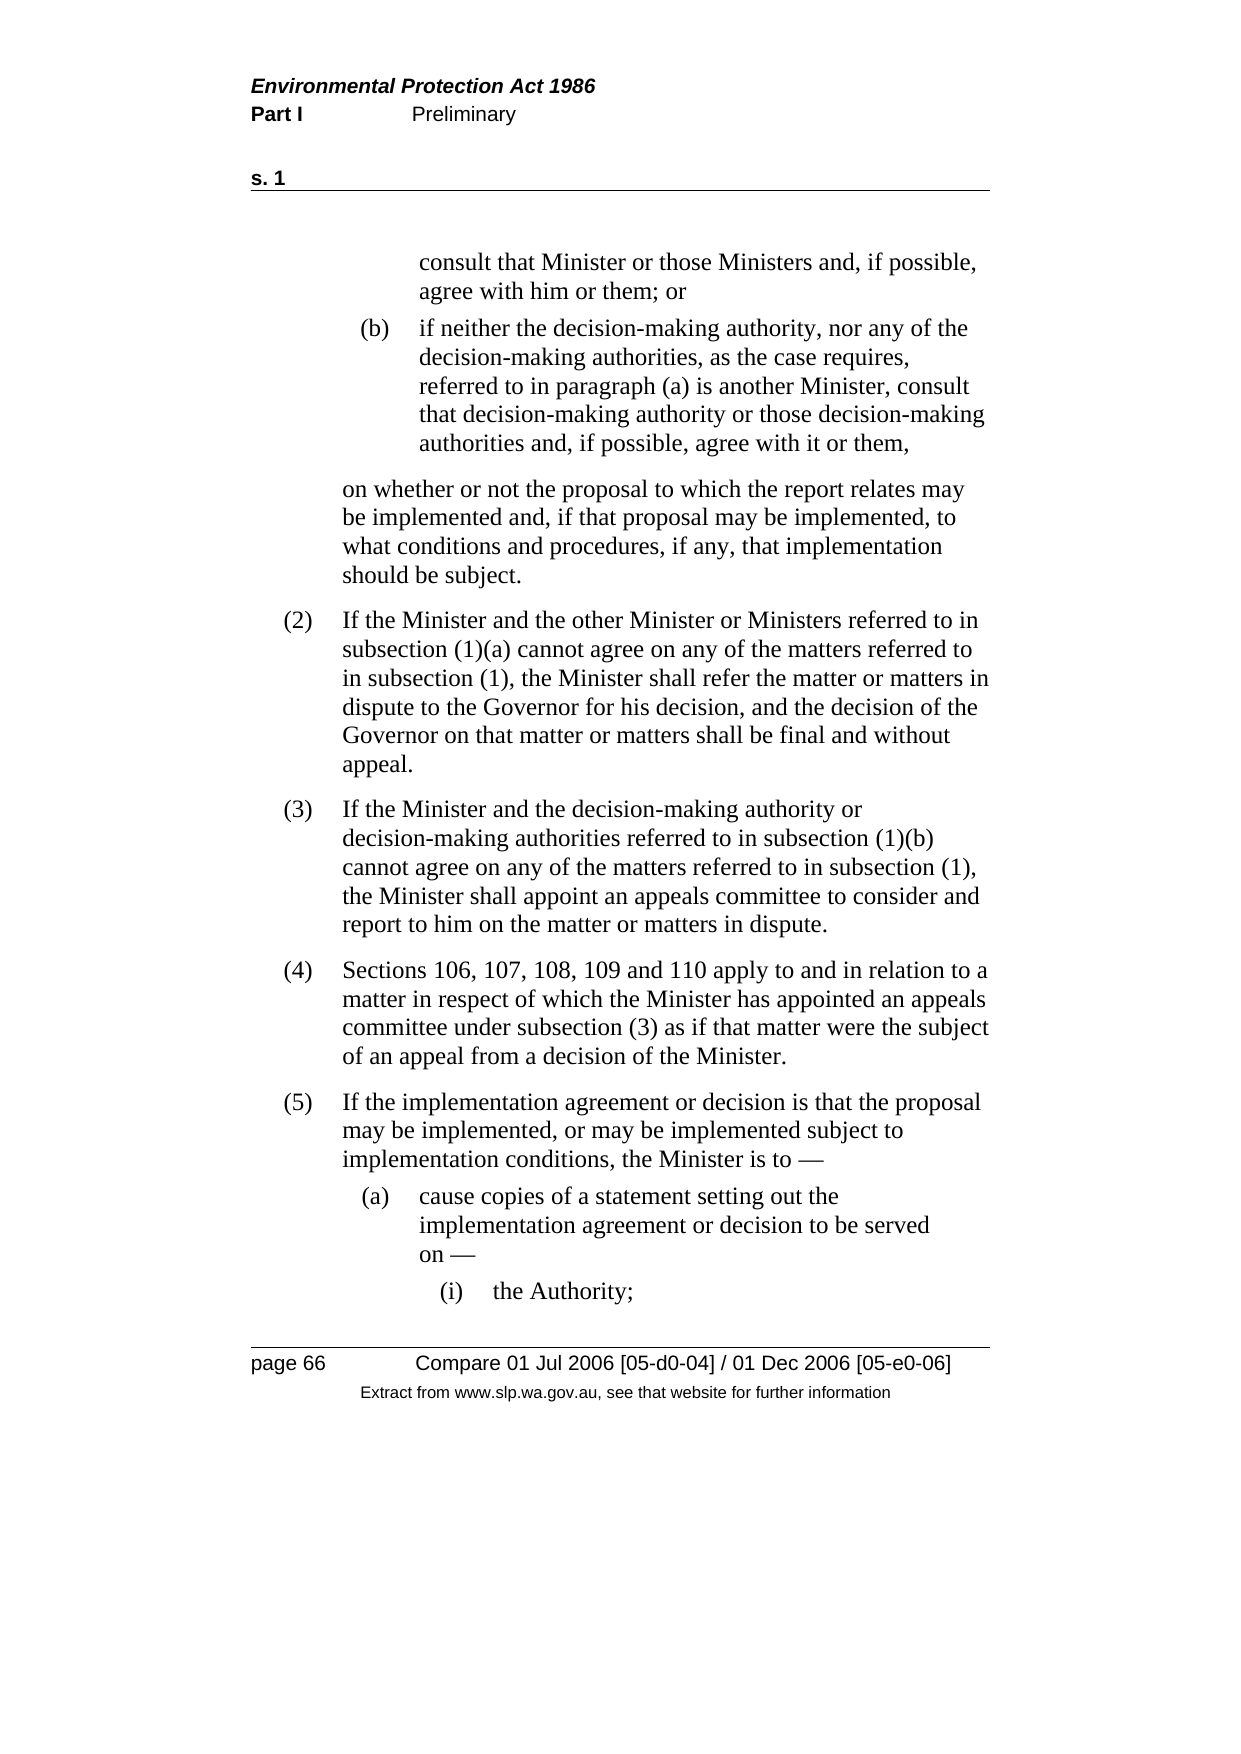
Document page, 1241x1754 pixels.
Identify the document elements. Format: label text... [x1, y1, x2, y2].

text on whether or not the proposal to which the report relates may be implemented and, if that proposal may be implemented, to what conditions and procedures, if any, that implementation should be subject. [251, 474, 990, 589]
text (5) If the implementation agreement or decision is that the proposal may be implemented, or may be implemented subject to implementation conditions, the Minister is to — [251, 1087, 990, 1173]
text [251, 247, 990, 305]
text (b) if neither the decision-making authority, nor any of the decision-making authorities, as the case requires, referred to in paragraph (a) is another Minister, consult that decision-making authority or those decision-making authorities and, if possible, agree with it or them, [251, 313, 990, 457]
text (2) If the Minister and the other Minister or Ministers referred to in subsection (1)(a) cannot agree on any of the matters referred to in subsection (1), the Minister shall refer the matter or matters in dispute to the Governor for his decision, and the decision of the Governor on that matter or matters shall be final and without appeal. [251, 605, 990, 778]
text (i) the Authority; [251, 1276, 990, 1304]
text (4) Sections 106, 107, 108, 109 and 110 apply to and in relation to a matter in respect of which the Minister has appointed an appeals committee under subsection (3) as if that matter were the subject of an appeal from a decision of the Minister. [251, 955, 990, 1070]
text (a) cause copies of a statement setting out the implementation agreement or decision to be served on — [251, 1181, 990, 1267]
text (3) If the Minister and the decision-making authority or decision-making authorities referred to in subsection (1)(b) cannot agree on any of the matters referred to in subsection (1), the Minister shall appoint an appeals committee to consider and report to him on the matter or matters in dispute. [251, 794, 990, 938]
